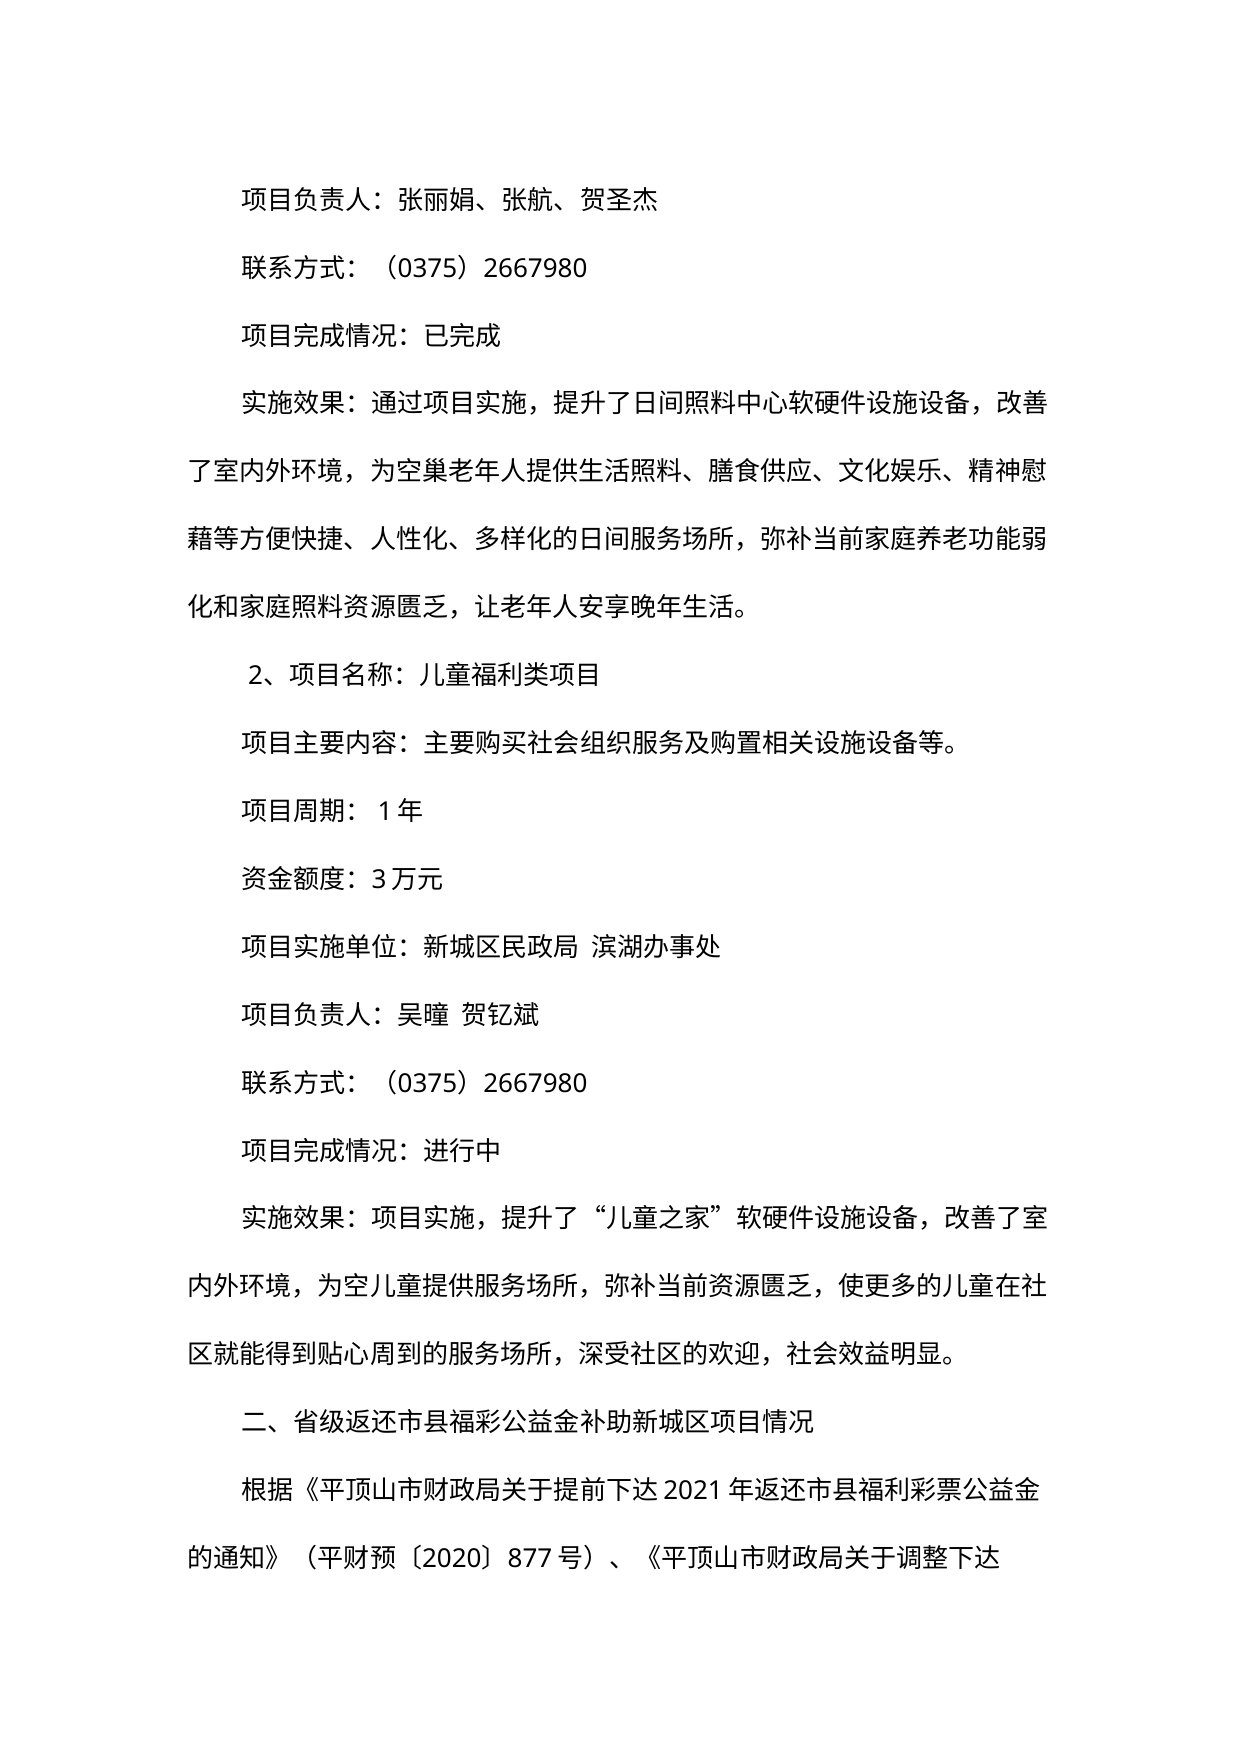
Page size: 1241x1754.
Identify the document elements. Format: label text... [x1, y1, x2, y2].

text 项目负责人：张丽娟、张航、贺圣杰 [187, 164, 1053, 232]
text 二、省级返还市县福彩公益金补助新城区项目情况 [187, 1386, 1053, 1454]
text 项目主要内容：主要购买社会组织服务及购置相关设施设备等。 [187, 707, 1053, 775]
text 联系方式：（0375）2667980 [187, 1047, 1053, 1115]
text 项目完成情况：进行中 [187, 1115, 1053, 1183]
text 项目周期： 1年 [187, 775, 1053, 843]
text 项目实施单位：新城区民政局 滨湖办事处 [187, 911, 1053, 979]
text 项目负责人：吴曈 贺钇斌 [187, 979, 1053, 1047]
text 实施效果：通过项目实施，提升了日间照料中心软硬件设施设备，改善了室内外环境，为空巢老年人提供生活照料、膳食供应、文化娱乐、精神慰藉等方便快捷、人性化、多样化的日间服务场所，弥补当前家庭养老功能弱化和家庭照料资源匮乏，让老年人安享晚年生活。 [187, 368, 1053, 639]
text 实施效果：项目实施，提升了“儿童之家”软硬件设施设备，改善了室内外环境，为空儿童提供服务场所，弥补当前资源匮乏，使更多的儿童在社区就能得到贴心周到的服务场所，深受社区的欢迎，社会效益明显。 [187, 1183, 1053, 1386]
text 2、项目名称：儿童福利类项目 [187, 639, 1053, 707]
text 资金额度：3万元 [187, 843, 1053, 911]
text 联系方式：（0375）2667980 [187, 232, 1053, 300]
text 项目完成情况：已完成 [187, 300, 1053, 368]
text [187, 1454, 1053, 1590]
